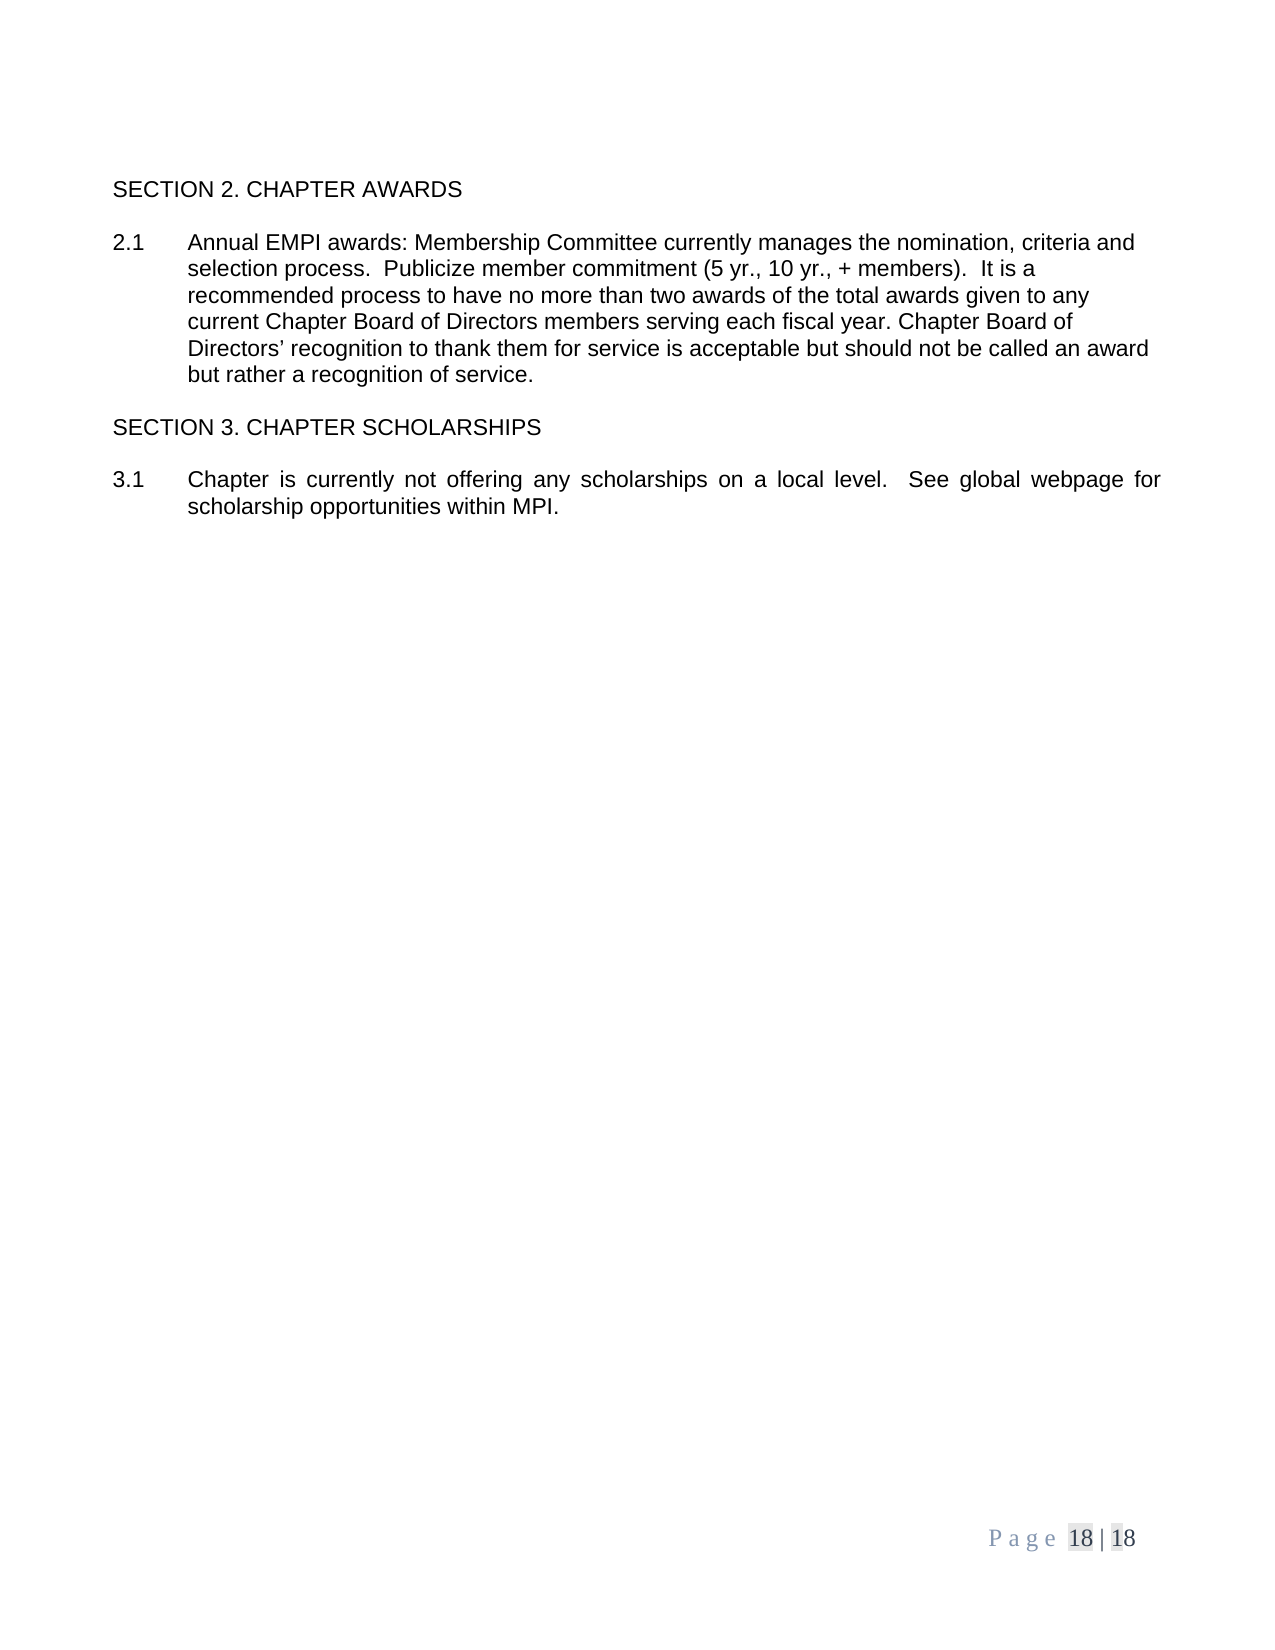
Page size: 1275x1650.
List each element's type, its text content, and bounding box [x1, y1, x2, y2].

text SECTION 3. CHAPTER SCHOLARSHIPS [112, 413, 1162, 440]
text 3.1 Chapter is currently not offering any scholarships on a local level. See global webpage for scholarship opportunities within MPI. [112, 466, 1162, 519]
text 2.1 Annual EMPI awards: Membership Committee currently manages the nomination, criteria and selection process. Publicize member commitment (5 yr., 10 yr., + members). It is a recommended process to have no more than two awards of the total awards given to any current Chapter Board of Directors members serving each fiscal year. Chapter Board of Directors’ recognition to thank them for service is acceptable but should not be called an award but rather a recognition of service. [112, 229, 1162, 387]
text SECTION 2. CHAPTER AWARDS [112, 176, 1162, 203]
